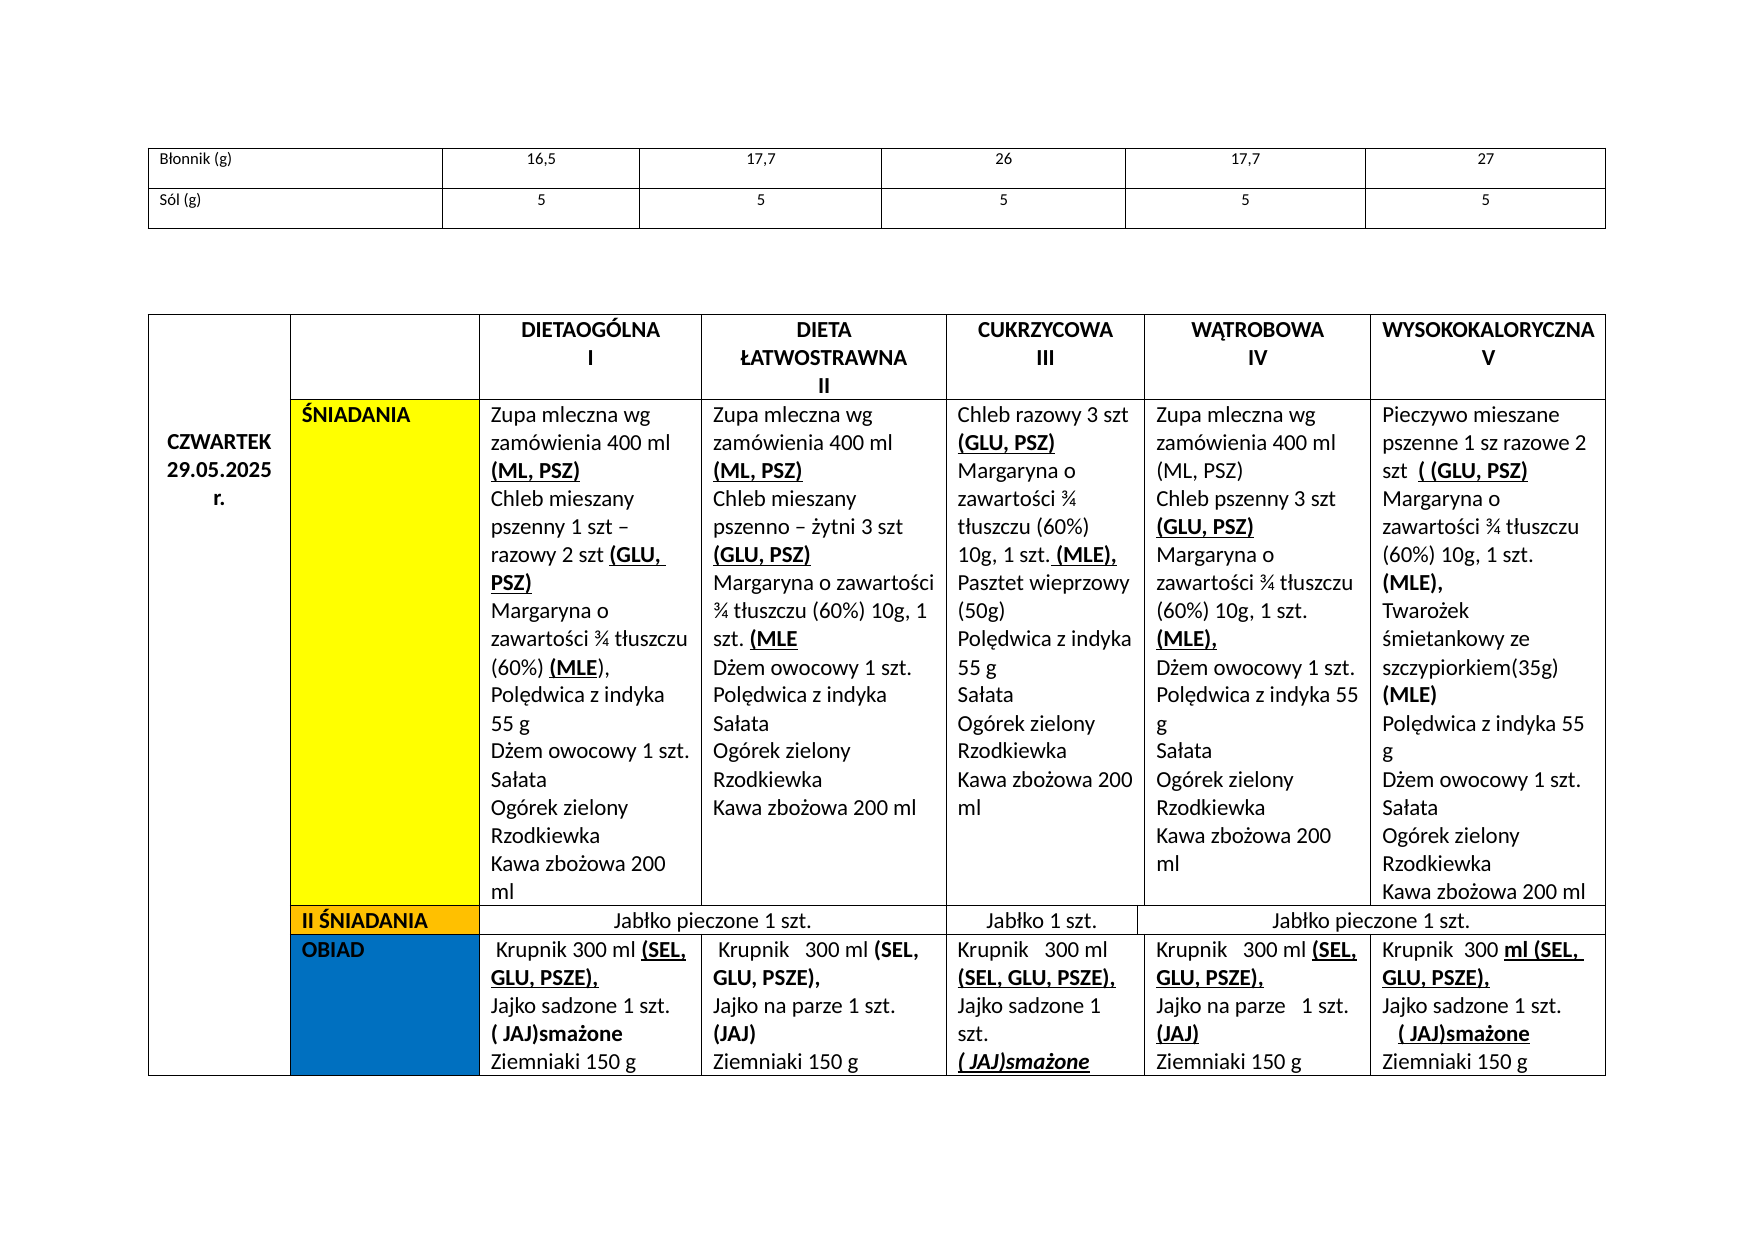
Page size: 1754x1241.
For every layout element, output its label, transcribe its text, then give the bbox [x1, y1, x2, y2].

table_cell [702, 935, 946, 1075]
table_cell Zupa mleczna wg zamówienia 400 ml (ML, PSZ) Chleb pszenny 3 szt (GLU, PSZ) Margaryna o zawartości ¾ tłuszczu (60%) 10g, 1 szt. (MLE), Dżem owocowy 1 szt. Polędwica z indyka 55 g Sałata Ogórek zielony Rzodkiewka Kawa zbożowa 200 ml [1145, 400, 1370, 905]
table_cell 16,5 [443, 149, 639, 188]
table_cell Sól (g) [149, 189, 442, 228]
table_header WĄTROBOWA IV [1145, 315, 1370, 399]
table_cell 5 [640, 189, 881, 228]
table_header [291, 315, 479, 399]
table_cell 5 [1126, 189, 1365, 228]
table_header DIETAOGÓLNA I [480, 315, 701, 399]
table_header CUKRZYCOWA III [947, 315, 1144, 399]
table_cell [1371, 935, 1605, 1075]
table_cell OBIAD [291, 935, 479, 1075]
table_header CZWARTEK 29.05.2025 r. [149, 315, 290, 1075]
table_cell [947, 935, 1144, 1075]
table_cell Zupa mleczna wg zamówienia 400 ml (ML, PSZ) Chleb mieszany pszenno – żytni 3 szt (GLU, PSZ) Margaryna o zawartości ¾ tłuszczu (60%) 10g, 1 szt. (MLE Dżem owocowy 1 szt. Polędwica z indyka Sałata Ogórek zielony Rzodkiewka Kawa zbożowa 200 ml [702, 400, 946, 905]
table_cell ŚNIADANIA [291, 400, 479, 905]
table_cell 17,7 [1126, 149, 1365, 188]
table_cell 5 [882, 189, 1125, 228]
table_cell II ŚNIADANIA [291, 906, 479, 934]
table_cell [480, 935, 701, 1075]
table_cell Jabłko pieczone 1 szt. [480, 906, 946, 934]
table_cell Jabłko pieczone 1 szt. [1138, 906, 1605, 934]
table_cell Jabłko 1 szt. [947, 906, 1137, 934]
table_cell Błonnik (g) [149, 149, 442, 188]
table_cell Chleb razowy 3 szt (GLU, PSZ) Margaryna o zawartości ¾ tłuszczu (60%) 10g, 1 szt. (MLE), Pasztet wieprzowy (50g) Polędwica z indyka 55 g Sałata Ogórek zielony Rzodkiewka Kawa zbożowa 200 ml [947, 400, 1144, 905]
table_cell Pieczywo mieszane pszenne 1 sz razowe 2 szt ( (GLU, PSZ) Margaryna o zawartości ¾ tłuszczu (60%) 10g, 1 szt. (MLE), Twarożek śmietankowy ze szczypiorkiem(35g) (MLE) Polędwica z indyka 55 g Dżem owocowy 1 szt. Sałata Ogórek zielony Rzodkiewka Kawa zbożowa 200 ml [1371, 400, 1605, 905]
table_header WYSOKOKALORYCZNA V [1371, 315, 1605, 399]
table_cell 5 [1366, 189, 1605, 228]
table_cell 5 [443, 189, 639, 228]
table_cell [1145, 935, 1370, 1075]
table_header DIETA ŁATWOSTRAWNA II [702, 315, 946, 399]
table_cell 27 [1366, 149, 1605, 188]
table_cell Zupa mleczna wg zamówienia 400 ml (ML, PSZ) Chleb mieszany pszenny 1 szt – razowy 2 szt (GLU, PSZ) Margaryna o zawartości ¾ tłuszczu (60%) (MLE), Polędwica z indyka 55 g Dżem owocowy 1 szt. Sałata Ogórek zielony Rzodkiewka Kawa zbożowa 200 ml [480, 400, 701, 905]
table_cell 26 [882, 149, 1125, 188]
table_cell 17,7 [640, 149, 881, 188]
